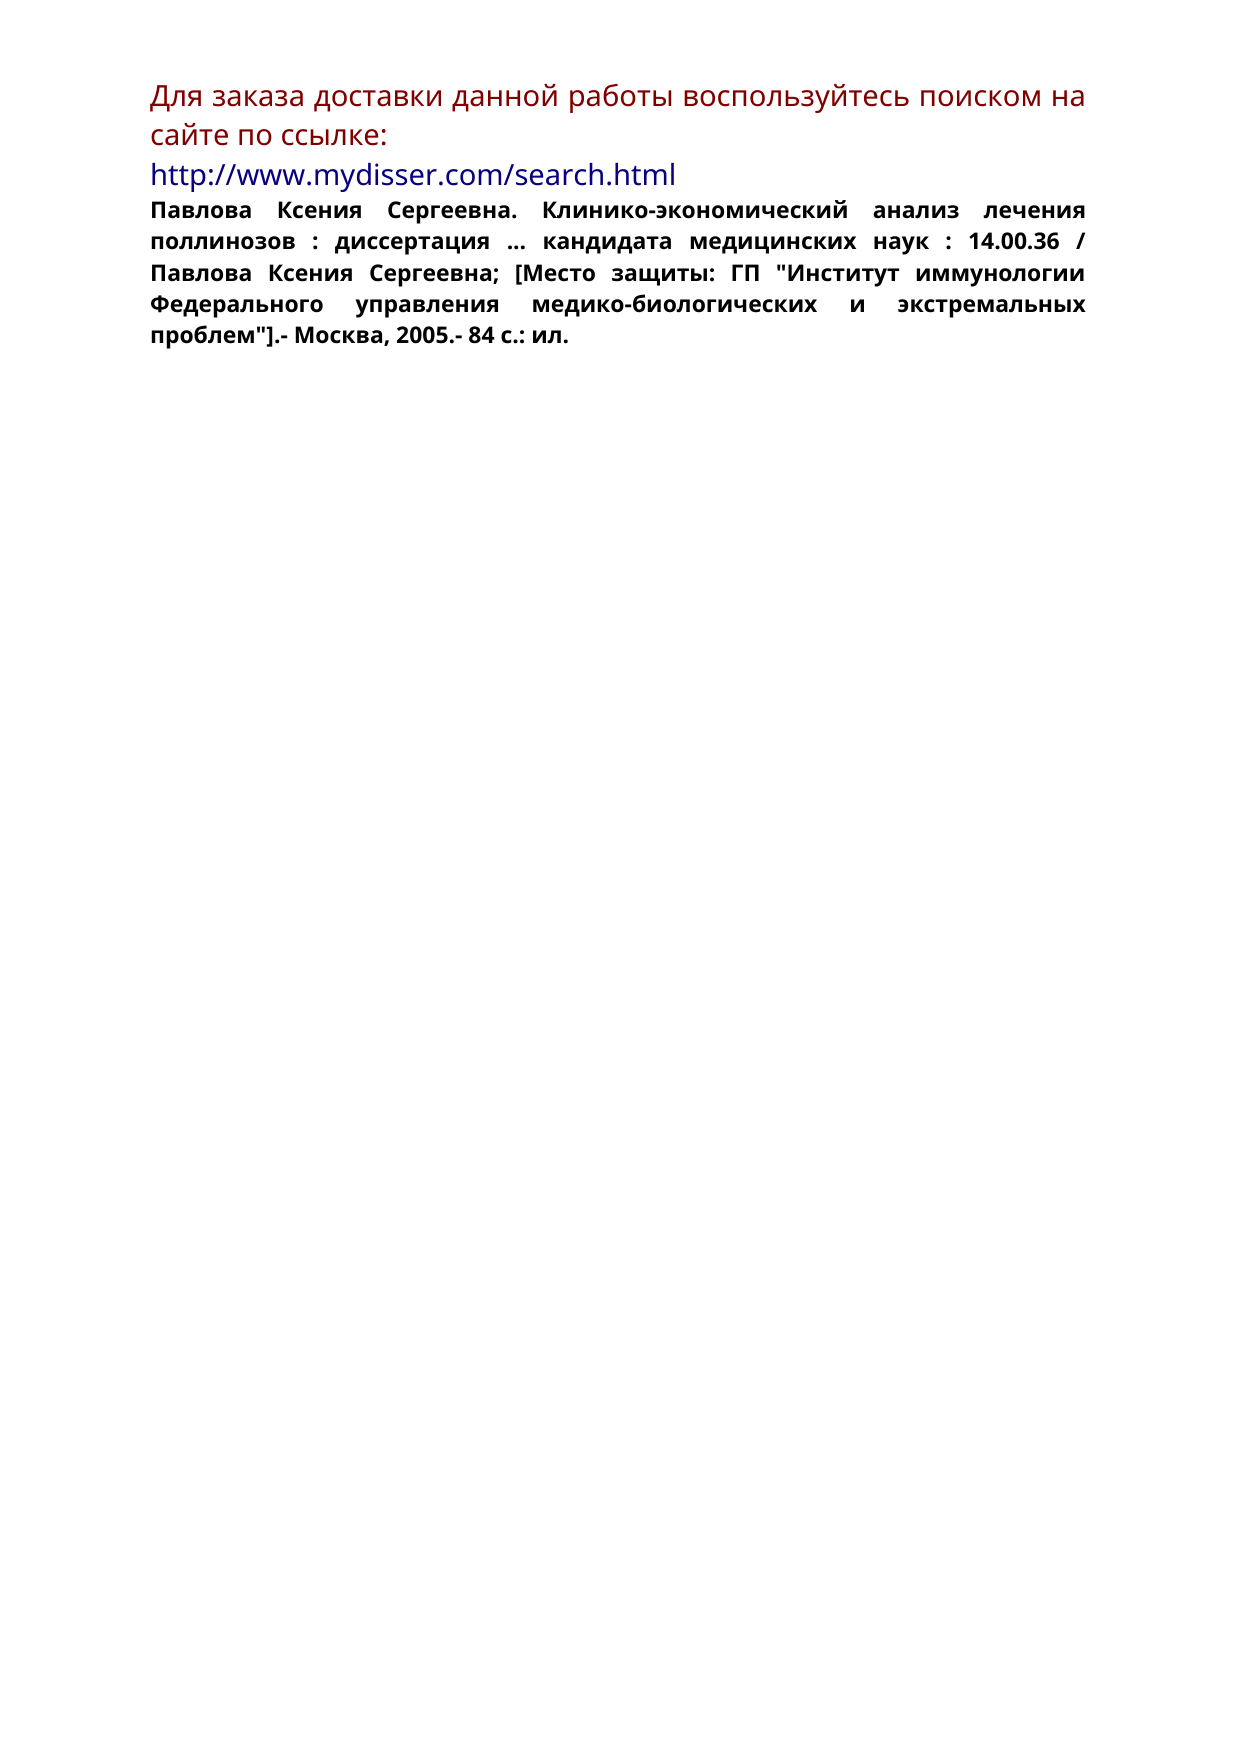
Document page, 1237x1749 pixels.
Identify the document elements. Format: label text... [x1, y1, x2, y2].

text Павлова Ксения Сергеевна. Клинико-экономический анализ лечения поллинозов : диссертация ... кандидата медицинских наук : 14.00.36 / Павлова Ксения Сергеевна; [Место защиты: ГП "Институт иммунологии Федерального управления медико-биологических и экстремальных проблем"].- Москва, 2005.- 84 с.: ил. [150, 194, 1086, 350]
